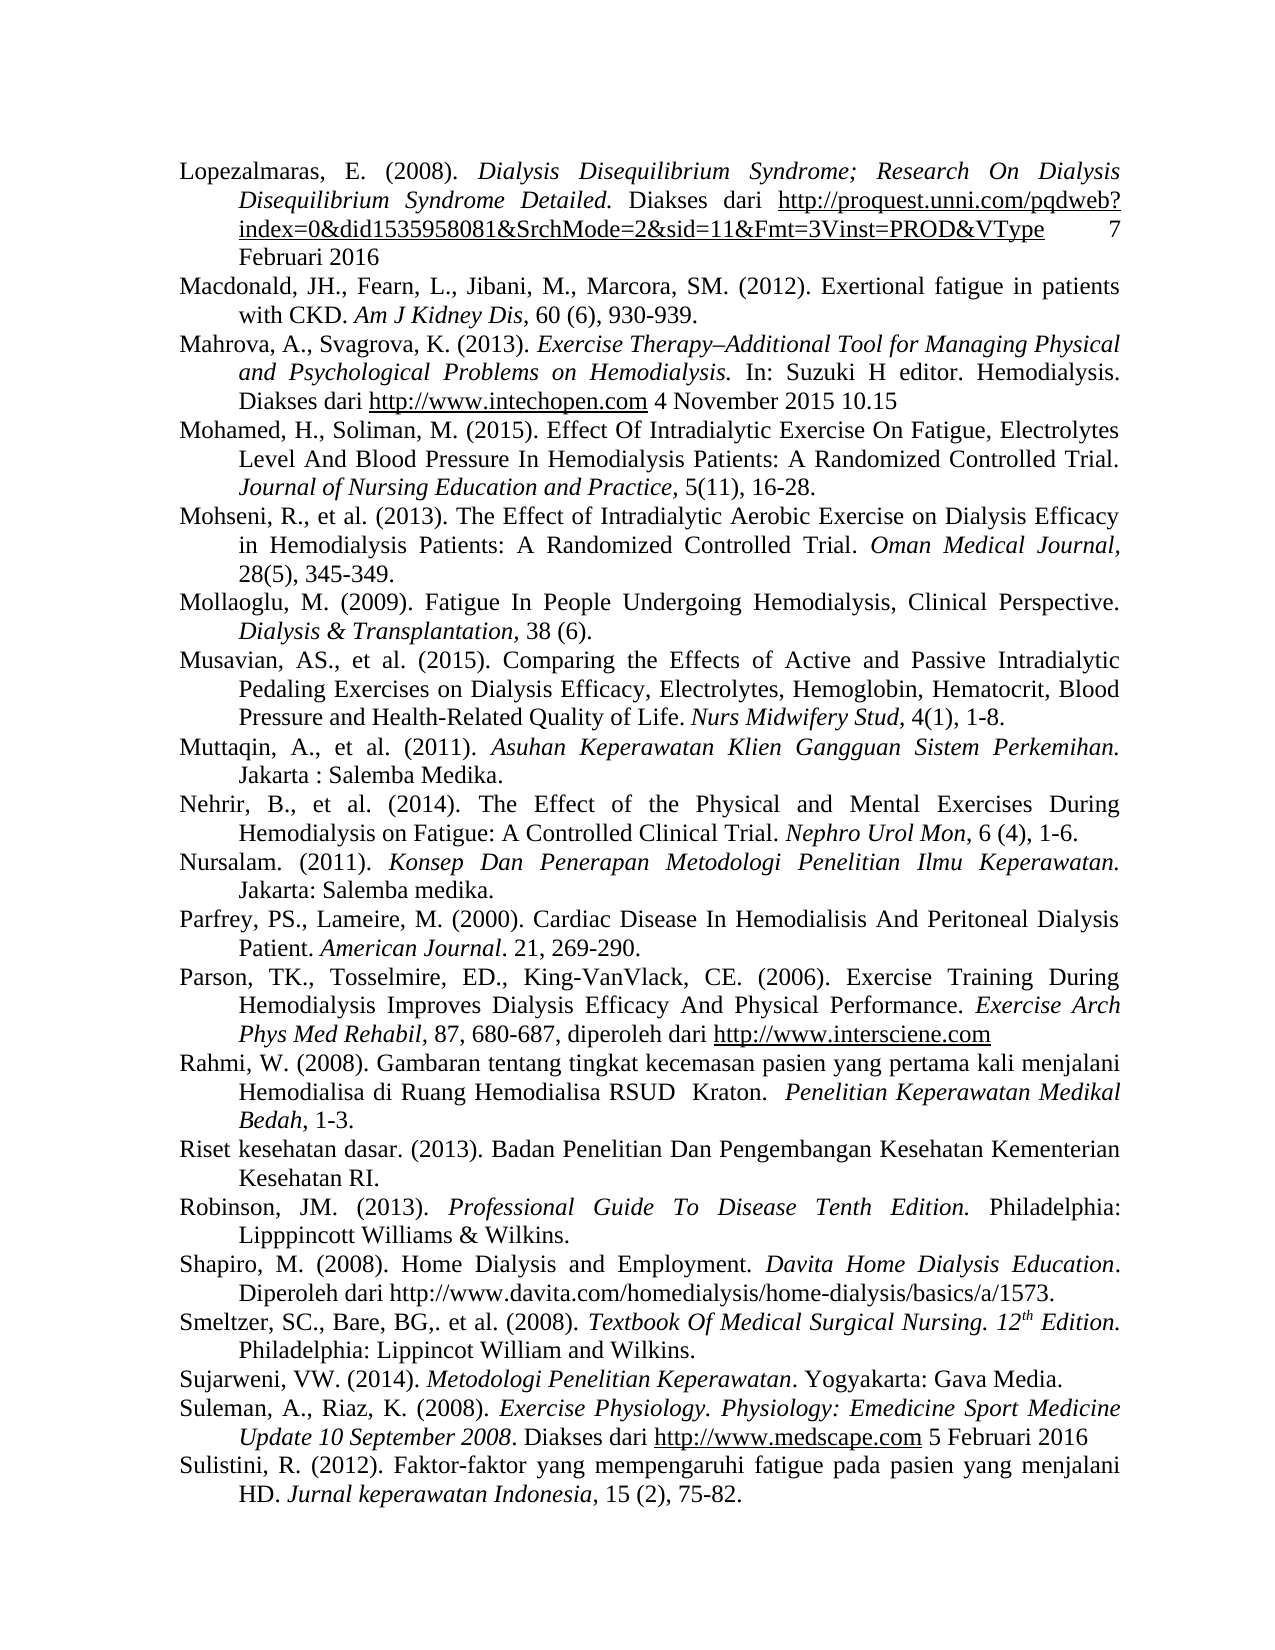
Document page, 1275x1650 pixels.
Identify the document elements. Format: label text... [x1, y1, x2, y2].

text Parfrey, PS., Lameire, M. (2000). Cardiac Disease In Hemodialisis And Peritoneal Dialysis Patient. American Journal. 21, 269-290. [179, 904, 1121, 962]
text Mohseni, R., et al. (2013). The Effect of Intradialytic Aerobic Exercise on Dialysis Efficacy in Hemodialysis Patients: A Randomized Controlled Trial. Oman Medical Journal, 28(5), 345-349. [179, 501, 1121, 587]
text Lopezalmaras, E. (2008). Dialysis Disequilibrium Syndrome; Research On Dialysis Disequilibrium Syndrome Detailed. Diakses dari http://proquest.unni.com/pqdweb?index=0&did1535958081&SrchMode=2&sid=11&Fmt=3Vinst=PROD&VType 7 Februari 2016 [179, 156, 1121, 271]
text Nehrir, B., et al. (2014). The Effect of the Physical and Mental Exercises During Hemodialysis on Fatigue: A Controlled Clinical Trial. Nephro Urol Mon, 6 (4), 1-6. [179, 789, 1121, 847]
text Nursalam. (2011). Konsep Dan Penerapan Metodologi Penelitian Ilmu Keperawatan. Jakarta: Salemba medika. [179, 847, 1121, 904]
text Shapiro, M. (2008). Home Dialysis and Employment. Davita Home Dialysis Education. Diperoleh dari http://www.davita.com/homedialysis/home-dialysis/basics/a/1573. [179, 1249, 1121, 1307]
text Mahrova, A., Svagrova, K. (2013). Exercise Therapy–Additional Tool for Managing Physical and Psychological Problems on Hemodialysis. In: Suzuki H editor. Hemodialysis. Diakses dari http://www.intechopen.com 4 November 2015 10.15 [179, 329, 1121, 415]
text Robinson, JM. (2013). Professional Guide To Disease Tenth Edition. Philadelphia: Lipppincott Williams & Wilkins. [179, 1192, 1121, 1249]
text Macdonald, JH., Fearn, L., Jibani, M., Marcora, SM. (2012). Exertional fatigue in patients with CKD. Am J Kidney Dis, 60 (6), 930-939. [179, 271, 1121, 329]
text Mohamed, H., Soliman, M. (2015). Effect Of Intradialytic Exercise On Fatigue, Electrolytes Level And Blood Pressure In Hemodialysis Patients: A Randomized Controlled Trial. Journal of Nursing Education and Practice, 5(11), 16-28. [179, 415, 1121, 501]
text Mollaoglu, M. (2009). Fatigue In People Undergoing Hemodialysis, Clinical Perspective. Dialysis & Transplantation, 38 (6). [179, 587, 1121, 645]
text Musavian, AS., et al. (2015). Comparing the Effects of Active and Passive Intradialytic Pedaling Exercises on Dialysis Efficacy, Electrolytes, Hemoglobin, Hematocrit, Blood Pressure and Health-Related Quality of Life. Nurs Midwifery Stud, 4(1), 1-8. [179, 645, 1121, 732]
text Smeltzer, SC., Bare, BG,. et al. (2008). Textbook Of Medical Surgical Nursing. 12th Edition. Philadelphia: Lippincot William and Wilkins. [179, 1307, 1121, 1364]
text Muttaqin, A., et al. (2011). Asuhan Keperawatan Klien Gangguan Sistem Perkemihan. Jakarta : Salemba Medika. [179, 732, 1121, 789]
text Sulistini, R. (2012). Faktor-faktor yang mempengaruhi fatigue pada pasien yang menjalani HD. Jurnal keperawatan Indonesia, 15 (2), 75-82. [179, 1450, 1121, 1508]
text Rahmi, W. (2008). Gambaran tentang tingkat kecemasan pasien yang pertama kali menjalani Hemodialisa di Ruang Hemodialisa RSUD Kraton. Penelitian Keperawatan Medikal Bedah, 1-3. [179, 1048, 1121, 1134]
text Sujarweni, VW. (2014). Metodologi Penelitian Keperawatan. Yogyakarta: Gava Media. [179, 1364, 1121, 1393]
text Parson, TK., Tosselmire, ED., King-VanVlack, CE. (2006). Exercise Training During Hemodialysis Improves Dialysis Efficacy And Physical Performance. Exercise Arch Phys Med Rehabil, 87, 680-687, diperoleh dari http://www.intersciene.com [179, 962, 1121, 1048]
text Suleman, A., Riaz, K. (2008). Exercise Physiology. Physiology: Emedicine Sport Medicine Update 10 September 2008. Diakses dari http://www.medscape.com 5 Februari 2016 [179, 1393, 1121, 1450]
text Riset kesehatan dasar. (2013). Badan Penelitian Dan Pengembangan Kesehatan Kementerian Kesehatan RI. [179, 1134, 1121, 1192]
